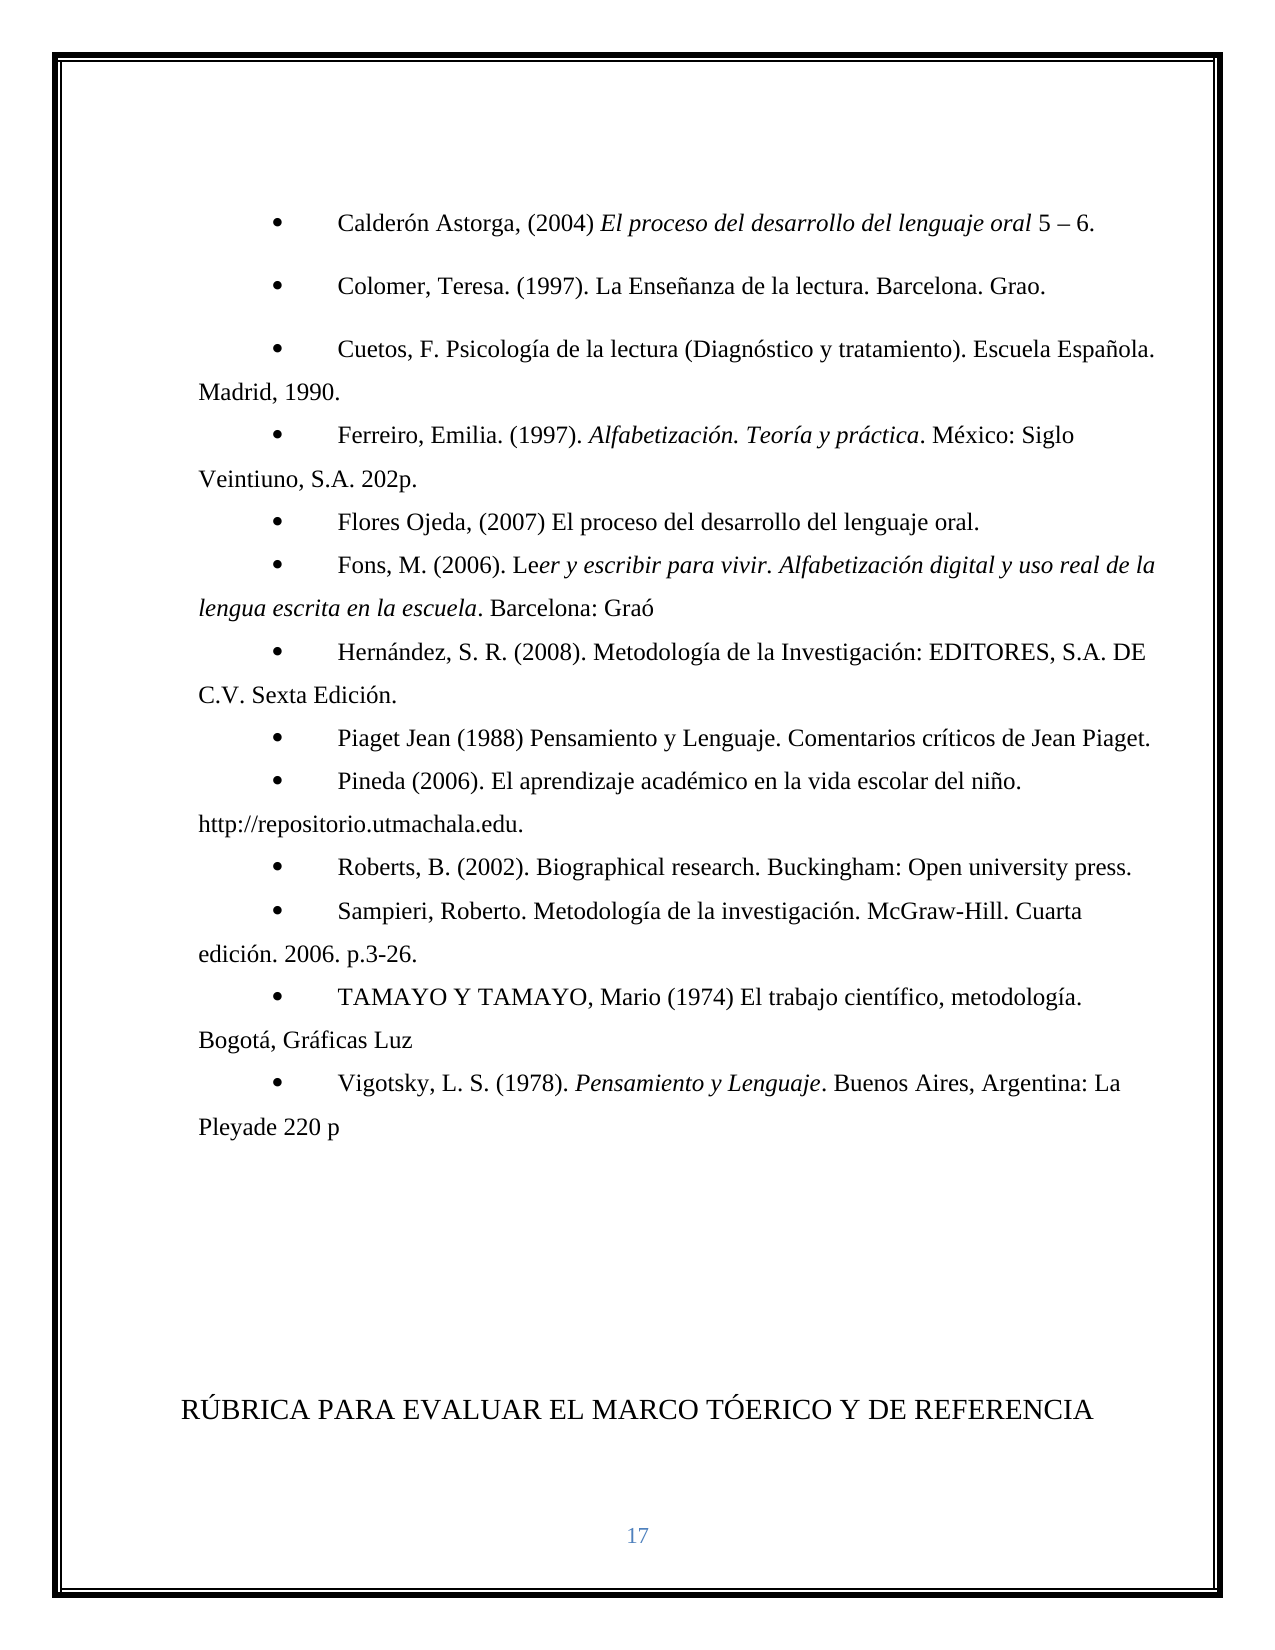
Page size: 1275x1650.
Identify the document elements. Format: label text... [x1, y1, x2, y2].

list TAMAYO Y TAMAYO, Mario (1974) El trabajo científico, metodología. Bogotá, Gráficas Luz [198, 982, 1162, 1054]
list Colomer, Teresa. (1997). La Enseñanza de la lectura. Barcelona. Grao. [198, 271, 1162, 300]
list Ferreiro, Emilia. (1997). Alfabetización. Teoría y práctica. México: Siglo Veintiuno, S.A. 202p. [198, 421, 1162, 492]
list Fons, M. (2006). Leer y escribir para vivir. Alfabetización digital y uso real de la lengua escrita en la escuela. Barcelona: Graó [198, 550, 1162, 622]
list Calderón Astorga, (2004) El proceso del desarrollo del lenguaje oral 5 – 6. [198, 208, 1162, 237]
list Cuetos, F. Psicología de la lectura (Diagnóstico y tratamiento). Escuela Española. Madrid, 1990. [198, 334, 1162, 406]
list Sampieri, Roberto. Metodología de la investigación. McGraw-Hill. Cuarta edición. 2006. p.3-26. [198, 896, 1162, 968]
list Vigotsky, L. S. (1978). Pensamiento y Lenguaje. Buenos Aires, Argentina: La Pleyade 220 p [198, 1068, 1162, 1140]
list Roberts, B. (2002). Biographical research. Buckingham: Open university press. [198, 852, 1162, 881]
list Hernández, S. R. (2008). Metodología de la Investigación: EDITORES, S.A. DE C.V. Sexta Edición. [198, 637, 1162, 708]
list Flores Ojeda, (2007) El proceso del desarrollo del lenguaje oral. [198, 507, 1162, 536]
text RÚBRICA PARA EVALUAR EL MARCO TÓERICO Y DE REFERENCIA [112, 1392, 1162, 1425]
list Pineda (2006). El aprendizaje académico en la vida escolar del niño. http://repositorio.utmachala.edu. [198, 766, 1162, 838]
list Piaget Jean (1988) Pensamiento y Lenguaje. Comentarios críticos de Jean Piaget. [198, 723, 1162, 752]
